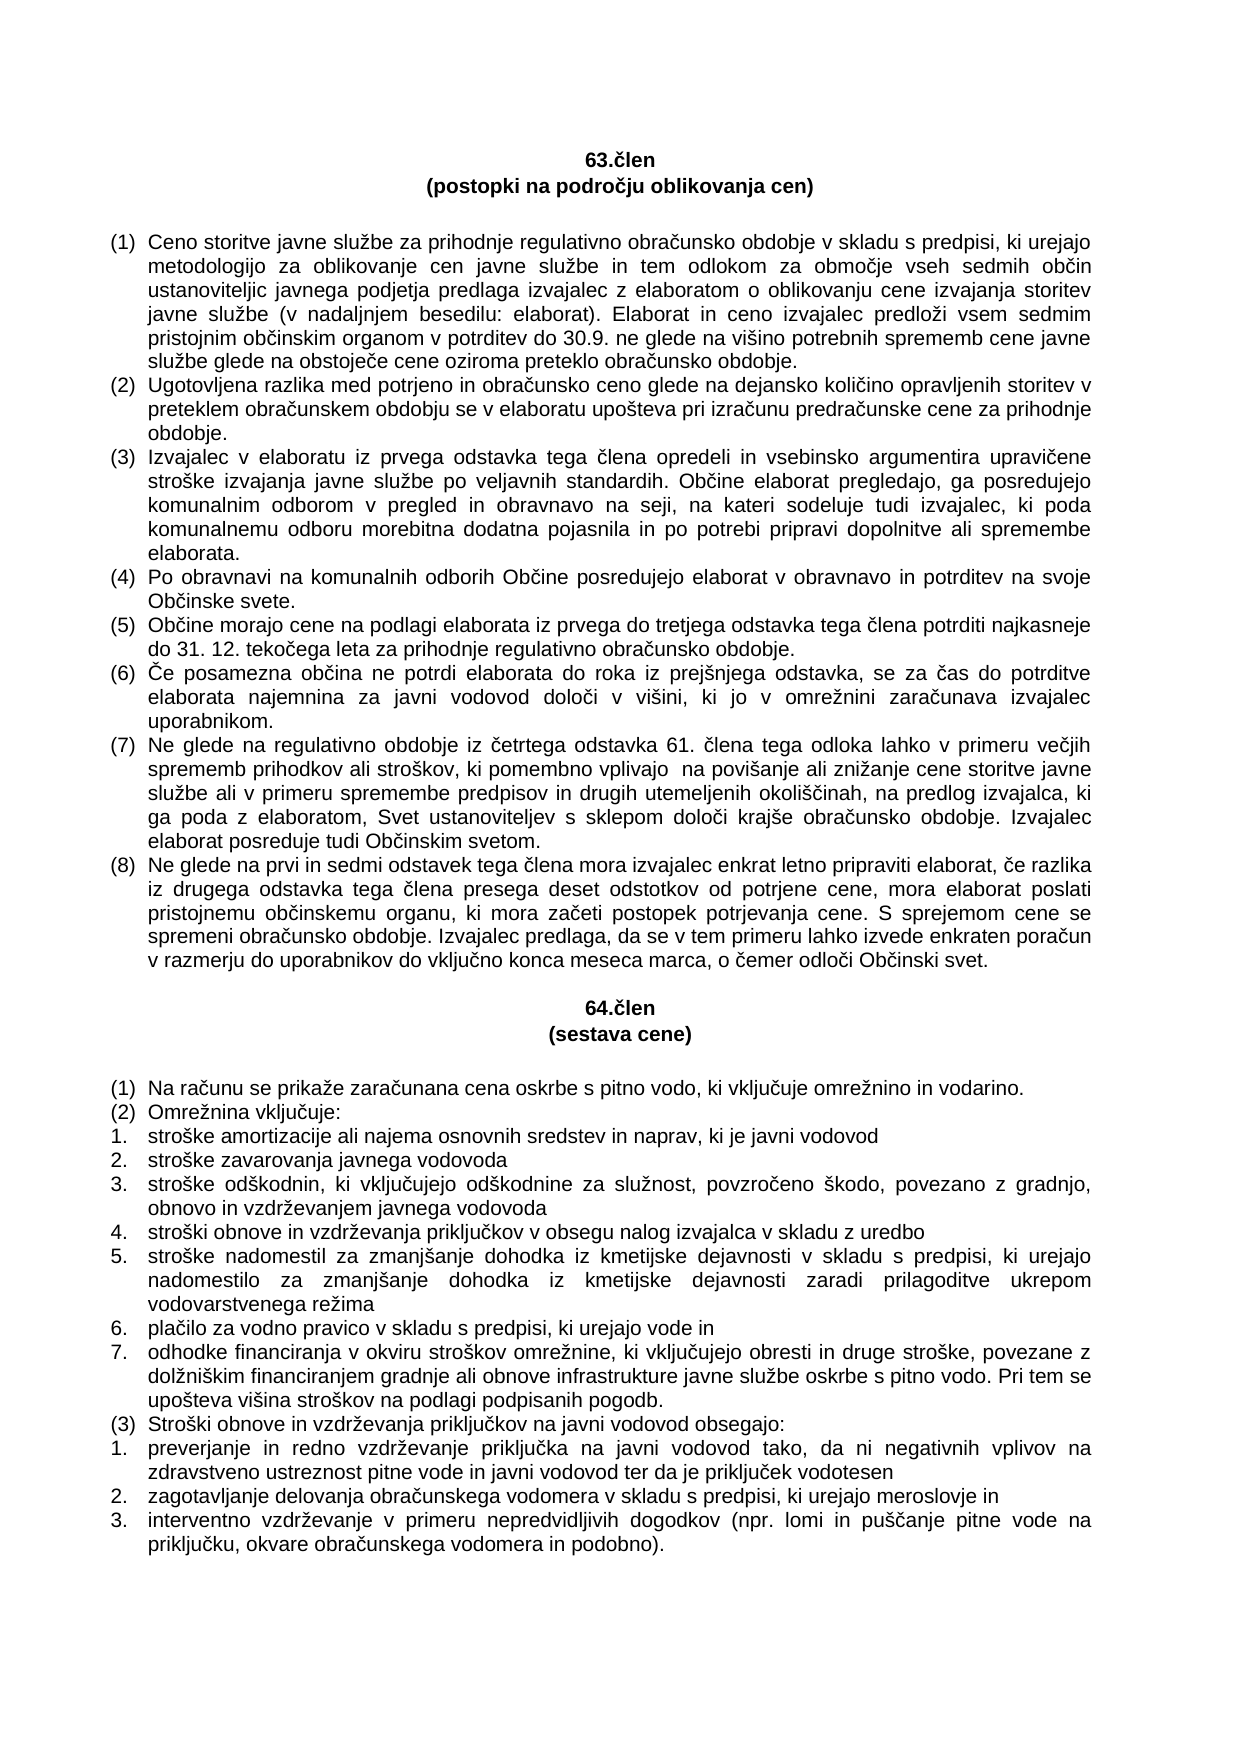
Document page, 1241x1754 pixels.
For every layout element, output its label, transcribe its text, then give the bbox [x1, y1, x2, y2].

list stroške odškodnin, ki vključujejo odškodnine za služnost, povzročeno škodo, povezano z gradnjo, obnovo in vzdrževanjem javnega vodovoda [110, 1172, 1093, 1220]
list Če posamezna občina ne potrdi elaborata do roka iz prejšnjega odstavka, se za čas do potrditve elaborata najemnina za javni vodovod določi v višini, ki jo v omrežnini zaračunava izvajalec uporabnikom. [110, 661, 1093, 733]
list stroške nadomestil za zmanjšanje dohodka iz kmetijske dejavnosti v skladu s predpisi, ki urejajo nadomestilo za zmanjšanje dohodka iz kmetijske dejavnosti zaradi prilagoditve ukrepom vodovarstvenega režima [110, 1244, 1093, 1316]
text (postopki na področju oblikovanja cen) [148, 173, 1093, 197]
list Ceno storitve javne službe za prihodnje regulativno obračunsko obdobje v skladu s predpisi, ki urejajo metodologijo za oblikovanje cen javne službe in tem odlokom za območje vseh sedmih občin ustanoviteljic javnega podjetja predlaga izvajalec z elaboratom o oblikovanju cene izvajanja storitev javne službe (v nadaljnjem besedilu: elaborat). Elaborat in ceno izvajalec predloži vsem sedmim pristojnim občinskim organom v potrditev do 30.9. ne glede na višino potrebnih sprememb cene javne službe glede na obstoječe cene oziroma preteklo obračunsko obdobje. [110, 229, 1093, 373]
list plačilo za vodno pravico v skladu s predpisi, ki urejajo vode in [110, 1316, 1093, 1340]
list Izvajalec v elaboratu iz prvega odstavka tega člena opredeli in vsebinsko argumentira upravičene stroške izvajanja javne službe po veljavnih standardih. Občine elaborat pregledajo, ga posredujejo komunalnim odborom v pregled in obravnavo na seji, na kateri sodeluje tudi izvajalec, ki poda komunalnemu odboru morebitna dodatna pojasnila in po potrebi pripravi dopolnitve ali spremembe elaborata. [110, 445, 1093, 565]
list Ne glede na prvi in sedmi odstavek tega člena mora izvajalec enkrat letno pripraviti elaborat, če razlika iz drugega odstavka tega člena presega deset odstotkov od potrjene cene, mora elaborat poslati pristojnemu občinskemu organu, ki mora začeti postopek potrjevanja cene. S sprejemom cene se spremeni obračunsko obdobje. Izvajalec predlaga, da se v tem primeru lahko izvede enkraten poračun v razmerju do uporabnikov do vključno konca meseca marca, o čemer odloči Občinski svet. [110, 852, 1093, 972]
list interventno vzdrževanje v primeru nepredvidljivih dogodkov (npr. lomi in puščanje pitne vode na priključku, okvare obračunskega vodomera in podobno). [110, 1507, 1093, 1555]
list stroške amortizacije ali najema osnovnih sredstev in naprav, ki je javni vodovod [110, 1124, 1093, 1148]
list Po obravnavi na komunalnih odborih Občine posredujejo elaborat v obravnavo in potrditev na svoje Občinske svete. [110, 565, 1093, 613]
list Na računu se prikaže zaračunana cena oskrbe s pitno vodo, ki vključuje omrežnino in vodarino. [110, 1076, 1093, 1100]
list Ne glede na regulativno obdobje iz četrtega odstavka 61. člena tega odloka lahko v primeru večjih sprememb prihodkov ali stroškov, ki pomembno vplivajo na povišanje ali znižanje cene storitve javne službe ali v primeru spremembe predpisov in drugih utemeljenih okoliščinah, na predlog izvajalca, ki ga poda z elaboratom, Svet ustanoviteljev s sklepom določi krajše obračunsko obdobje. Izvajalec elaborat posreduje tudi Občinskim svetom. [110, 733, 1093, 852]
list Stroški obnove in vzdrževanja priključkov na javni vodovod obsegajo: [110, 1412, 1093, 1436]
list stroške zavarovanja javnega vodovoda [110, 1148, 1093, 1172]
text 64.člen [148, 996, 1093, 1020]
text 63.člen [148, 148, 1093, 172]
list Občine morajo cene na podlagi elaborata iz prvega do tretjega odstavka tega člena potrditi najkasneje do 31. 12. tekočega leta za prihodnje regulativno obračunsko obdobje. [110, 613, 1093, 661]
list Ugotovljena razlika med potrjeno in obračunsko ceno glede na dejansko količino opravljenih storitev v preteklem obračunskem obdobju se v elaboratu upošteva pri izračunu predračunske cene za prihodnje obdobje. [110, 373, 1093, 445]
list preverjanje in redno vzdrževanje priključka na javni vodovod tako, da ni negativnih vplivov na zdravstveno ustreznost pitne vode in javni vodovod ter da je priključek vodotesen [110, 1436, 1093, 1483]
list odhodke financiranja v okviru stroškov omrežnine, ki vključujejo obresti in druge stroške, povezane z dolžniškim financiranjem gradnje ali obnove infrastrukture javne službe oskrbe s pitno vodo. Pri tem se upošteva višina stroškov na podlagi podpisanih pogodb. [110, 1340, 1093, 1412]
text (sestava cene) [148, 1022, 1093, 1046]
list Omrežnina vključuje: [110, 1100, 1093, 1124]
list stroški obnove in vzdrževanja priključkov v obsegu nalog izvajalca v skladu z uredbo [110, 1220, 1093, 1244]
list zagotavljanje delovanja obračunskega vodomera v skladu s predpisi, ki urejajo meroslovje in [110, 1483, 1093, 1507]
